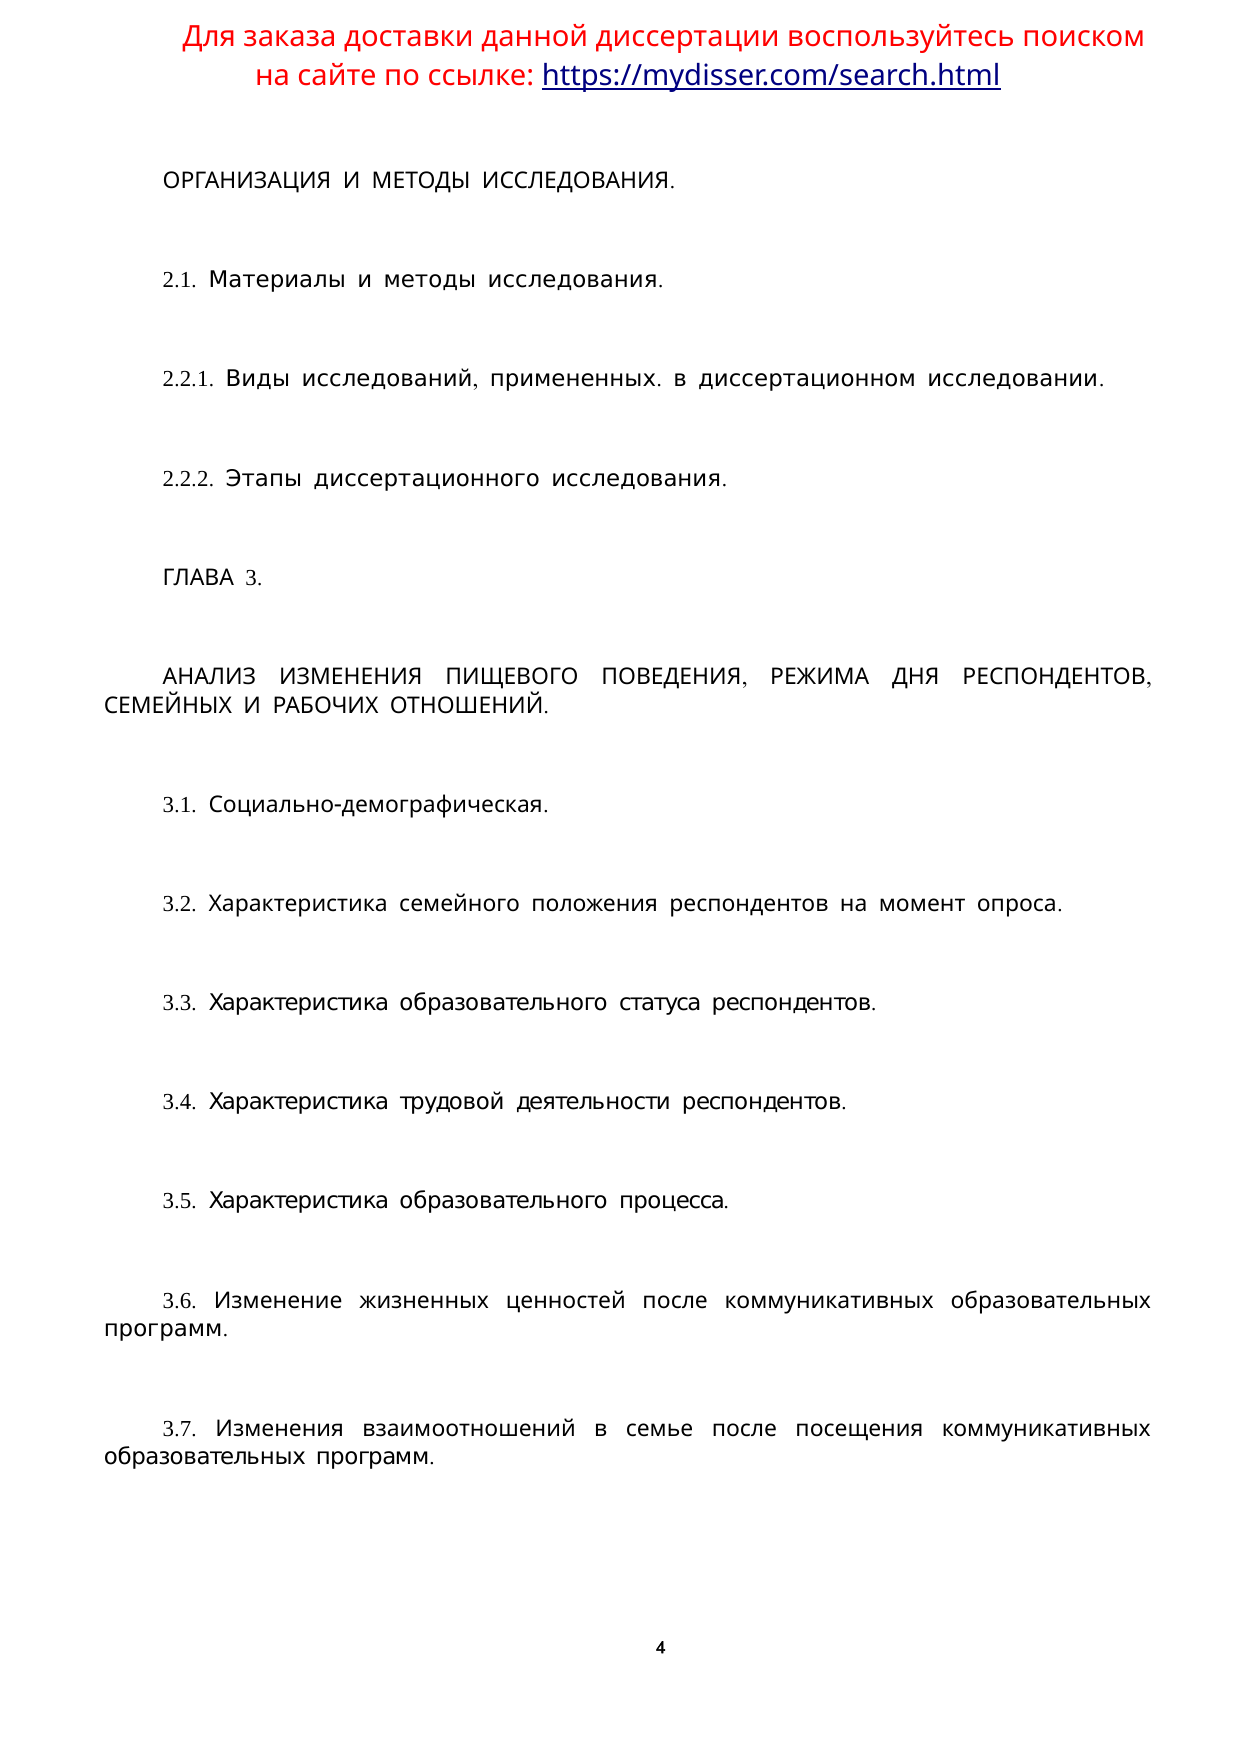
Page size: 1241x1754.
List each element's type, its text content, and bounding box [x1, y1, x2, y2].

text 2.1. Материалы и методы исследования. [103, 264, 1152, 292]
text 2.2.2. Этапы диссертационного исследования. [103, 462, 1152, 491]
text 2.2.1. Виды исследований, примененных. в диссертационном исследовании. [103, 363, 1152, 392]
text 3.5. Характеристика образовательного процесса. [103, 1185, 1152, 1214]
text 3.3. Характеристика образовательного статуса респондентов. [103, 987, 1152, 1015]
text 3.6. Изменение жизненных ценностей после коммуникативных образовательных программ. [103, 1284, 1152, 1342]
text 3.7. Изменения взаимоотношений в семье после посещения коммуникативных образовательных программ. [103, 1412, 1152, 1469]
text АНАЛИЗ ИЗМЕНЕНИЯ ПИЩЕВОГО ПОВЕДЕНИЯ, РЕЖИМА ДНЯ РЕСПОНДЕНТОВ, СЕМЕЙНЫХ И РАБОЧИХ ОТНОШЕНИЙ. [103, 660, 1152, 718]
text 3.2. Характеристика семейного положения респондентов на момент опроса. [103, 887, 1152, 916]
text 3.1. Социально-демографическая. [103, 788, 1152, 817]
text 3.4. Характеристика трудовой деятельности респондентов. [103, 1086, 1152, 1114]
text ГЛАВА 3. [103, 561, 1152, 590]
text ОРГАНИЗАЦИЯ И МЕТОДЫ ИССЛЕДОВАНИЯ. [103, 164, 1152, 193]
